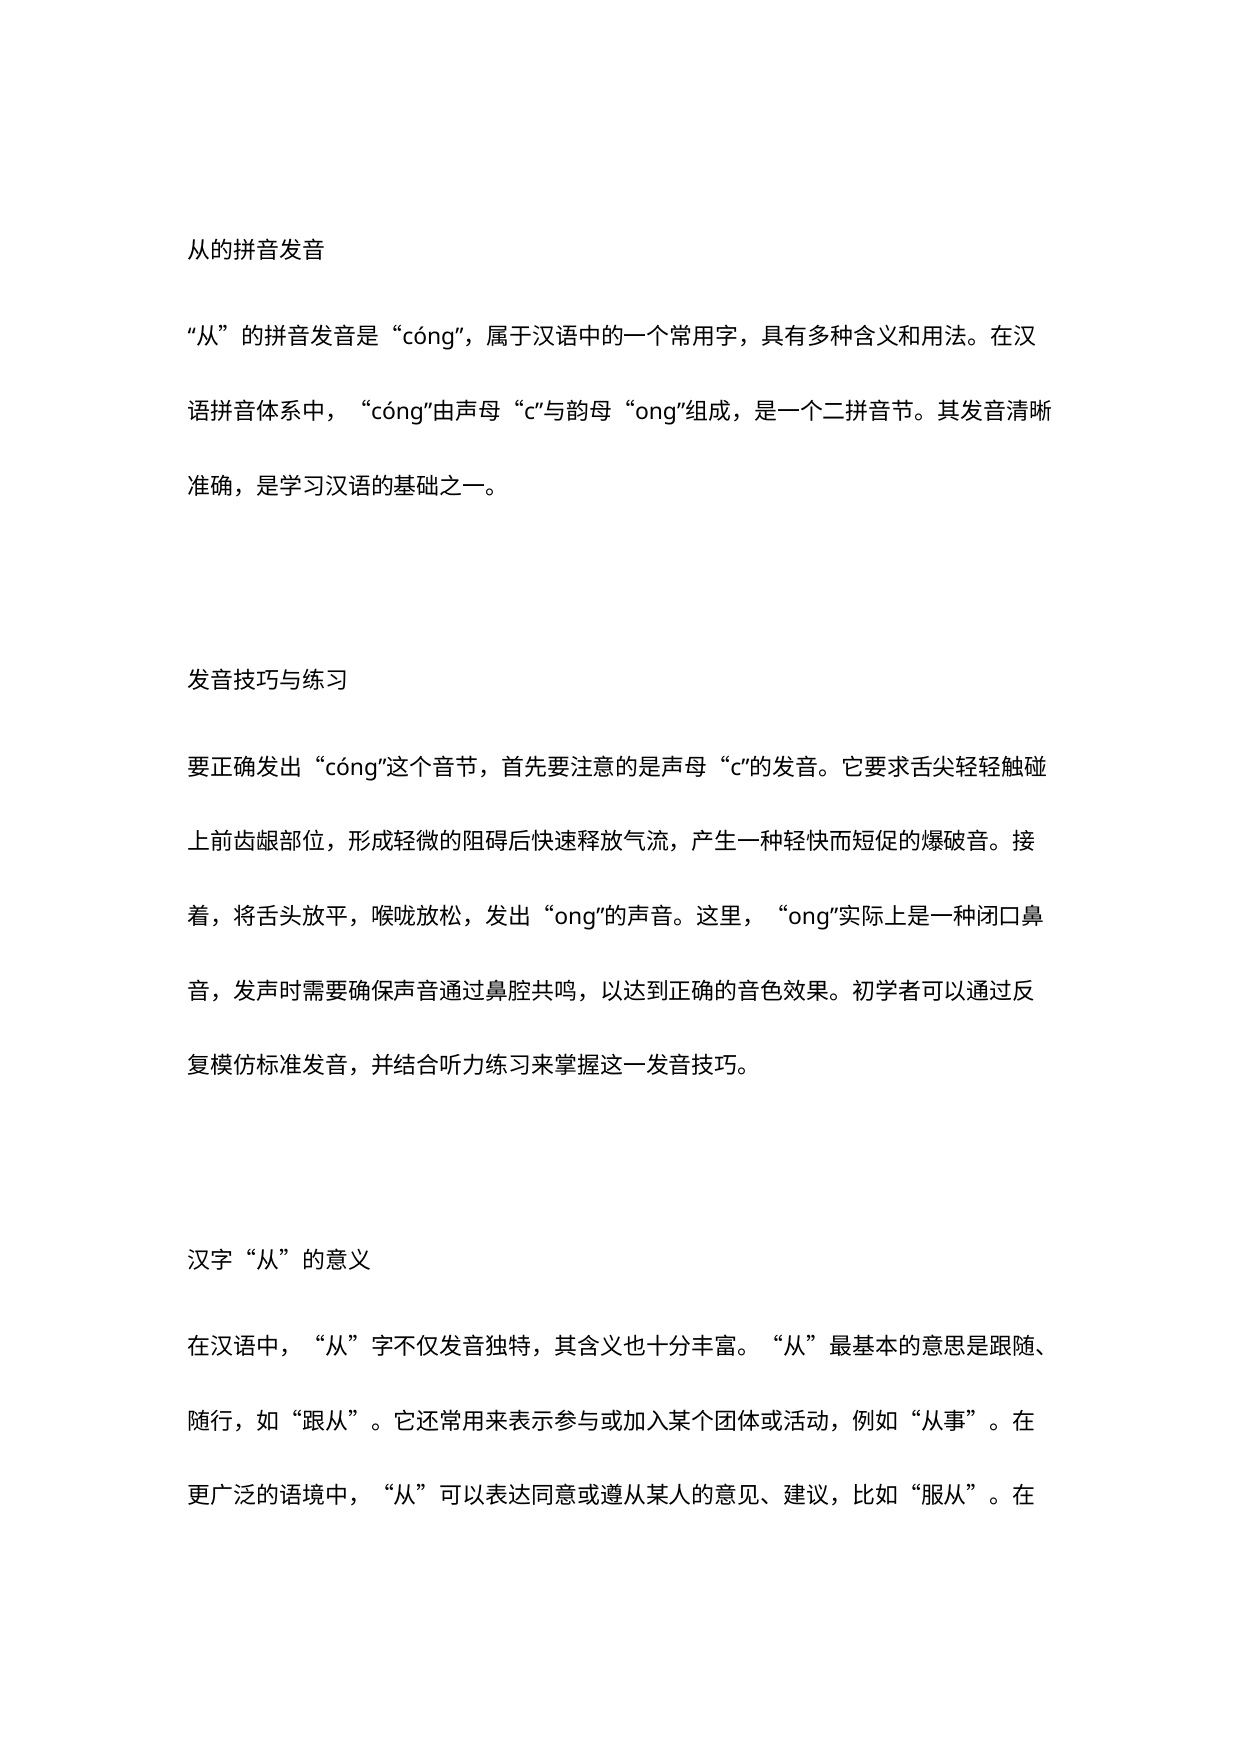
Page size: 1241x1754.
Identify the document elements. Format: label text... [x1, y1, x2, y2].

text “从”的拼音发音是“cóng”，属于汉语中的一个常用字，具有多种含义和用法。在汉语拼音体系中，“cóng”由声母“c”与韵母“ong”组成，是一个二拼音节。其发音清晰准确，是学习汉语的基础之一。 [187, 302, 1053, 517]
text 从的拼音发音 [187, 216, 1053, 281]
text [187, 1312, 1053, 1527]
text 发音技巧与练习 [187, 646, 1053, 711]
text 汉字“从”的意义 [187, 1226, 1053, 1291]
text 要正确发出“cóng”这个音节，首先要注意的是声母“c”的发音。它要求舌尖轻轻触碰上前齿龈部位，形成轻微的阻碍后快速释放气流，产生一种轻快而短促的爆破音。接着，将舌头放平，喉咙放松，发出“ong”的声音。这里，“ong”实际上是一种闭口鼻音，发声时需要确保声音通过鼻腔共鸣，以达到正确的音色效果。初学者可以通过反复模仿标准发音，并结合听力练习来掌握这一发音技巧。 [187, 733, 1053, 1096]
